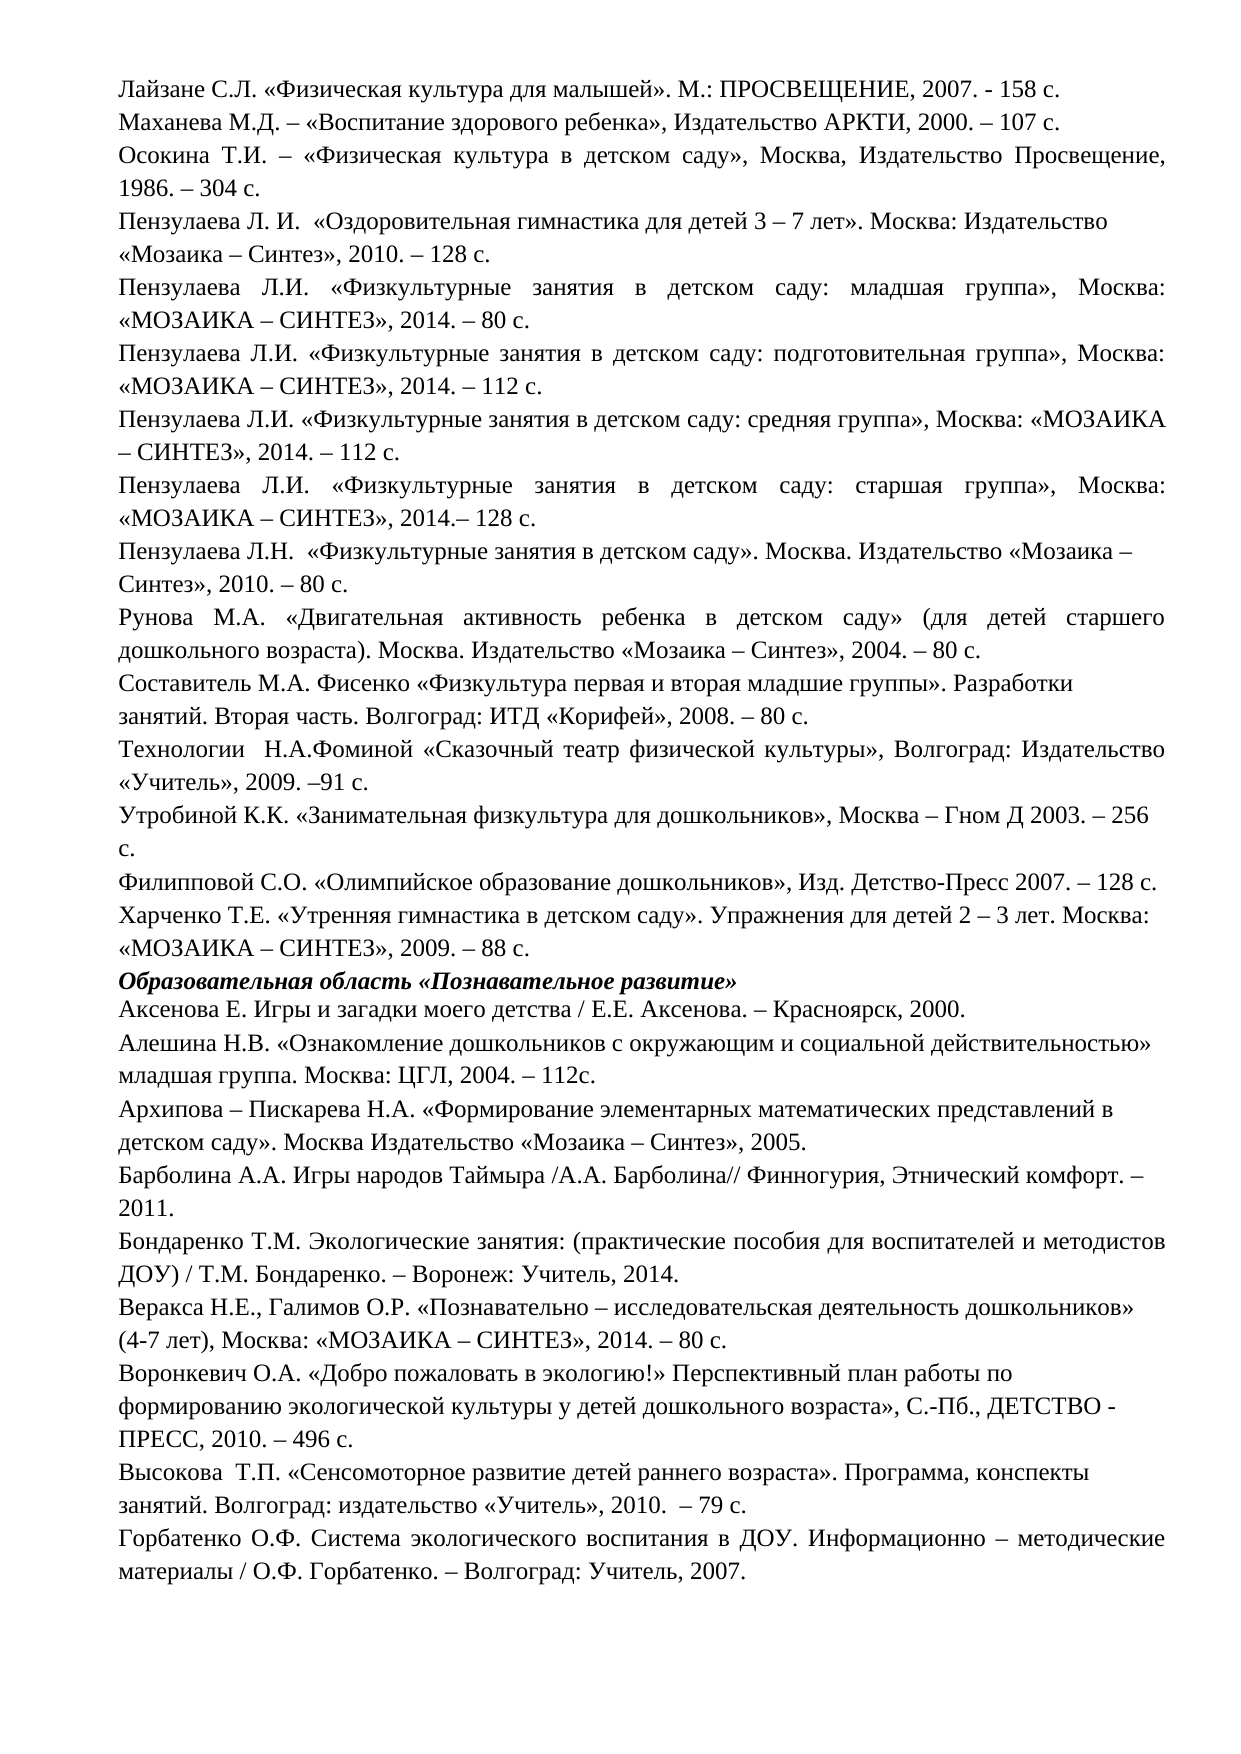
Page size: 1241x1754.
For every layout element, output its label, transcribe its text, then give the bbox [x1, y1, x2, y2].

text Барболина А.А. Игры народов Таймыра /А.А. Барболина// Финногурия, Этнический комфорт. – 2011. [118, 1160, 1167, 1221]
text Филипповой С.О. «Олимпийское образование дошкольников», Изд. Детство-Пресс 2007. – 128 с. [118, 867, 1167, 895]
text Алешина Н.В. «Ознакомление дошкольников с окружающим и социальной действительностью» младшая группа. Москва: ЦГЛ, 2004. – 112с. [118, 1028, 1167, 1089]
text Горбатенко О.Ф. Система экологического воспитания в ДОУ. Информационно – методические материалы / О.Ф. Горбатенко. – Волгоград: Учитель, 2007. [118, 1523, 1167, 1585]
text Аксенова Е. Игры и загадки моего детства / Е.Е. Аксенова. – Красноярск, 2000. [118, 994, 1167, 1023]
text Архипова – Пискарева Н.А. «Формирование элементарных математических представлений в детском саду». Москва Издательство «Мозаика – Синтез», 2005. [118, 1094, 1167, 1155]
text Осокина Т.И. – «Физическая культура в детском саду», Москва, Издательство Просвещение, 1986. – 304 с. [118, 140, 1167, 202]
text Пензулаева Л.И. «Физкультурные занятия в детском саду: старшая группа», Москва: «МОЗАИКА – СИНТЕЗ», 2014.– 128 с. [118, 470, 1167, 532]
text Маханева М.Д. – «Воспитание здорового ребенка», Издательство АРКТИ, 2000. – 107 с. [118, 107, 1167, 136]
text Пензулаева Л. И. «Оздоровительная гимнастика для детей 3 – 7 лет». Москва: Издательство «Мозаика – Синтез», 2010. – 128 с. [118, 206, 1167, 268]
text Харченко Т.Е. «Утренняя гимнастика в детском саду». Упражнения для детей 2 – 3 лет. Москва: «МОЗАИКА – СИНТЕЗ», 2009. – 88 с. [118, 900, 1167, 962]
text Рунова М.А. «Двигательная активность ребенка в детском саду» (для детей старшего дошкольного возраста). Москва. Издательство «Мозаика – Синтез», 2004. – 80 с. [118, 602, 1167, 664]
text Образовательная область «Познавательное развитие» [118, 966, 1167, 994]
text Составитель М.А. Фисенко «Физкультура первая и вторая младшие группы». Разработки занятий. Вторая часть. Волгоград: ИТД «Корифей», 2008. – 80 с. [118, 668, 1167, 730]
text Пензулаева Л.И. «Физкультурные занятия в детском саду: младшая группа», Москва: «МОЗАИКА – СИНТЕЗ», 2014. – 80 с. [118, 272, 1167, 334]
text Воронкевич О.А. «Добро пожаловать в экологию!» Перспективный план работы по формированию экологической культуры у детей дошкольного возраста», С.-Пб., ДЕТСТВО - ПРЕСС, 2010. – 496 с. [118, 1358, 1167, 1453]
text Технологии Н.А.Фоминой «Сказочный театр физической культуры», Волгоград: Издательство «Учитель», 2009. –91 с. [118, 734, 1167, 796]
text Пензулаева Л.И. «Физкультурные занятия в детском саду: подготовительная группа», Москва: «МОЗАИКА – СИНТЕЗ», 2014. – 112 с. [118, 338, 1167, 400]
text Бондаренко Т.М. Экологические занятия: (практические пособия для воспитателей и методистов ДОУ) / Т.М. Бондаренко. – Воронеж: Учитель, 2014. [118, 1226, 1167, 1287]
text Пензулаева Л.И. «Физкультурные занятия в детском саду: средняя группа», Москва: «МОЗАИКА – СИНТЕЗ», 2014. – 112 с. [118, 404, 1167, 466]
text Утробиной К.К. «Занимательная физкультура для дошкольников», Москва – Гном Д 2003. – 256 с. [118, 801, 1167, 862]
text Пензулаева Л.Н. «Физкультурные занятия в детском саду». Москва. Издательство «Мозаика – Синтез», 2010. – 80 с. [118, 536, 1167, 598]
text Лайзане С.Л. «Физическая культура для малышей». М.: ПРОСВЕЩЕНИЕ, 2007. - 158 с. [118, 74, 1167, 103]
text Высокова Т.П. «Сенсомоторное развитие детей раннего возраста». Программа, конспекты занятий. Волгоград: издательство «Учитель», 2010. – 79 с. [118, 1457, 1167, 1519]
text Веракса Н.Е., Галимов О.Р. «Познавательно – исследовательская деятельность дошкольников» (4-7 лет), Москва: «МОЗАИКА – СИНТЕЗ», 2014. – 80 с. [118, 1292, 1167, 1353]
